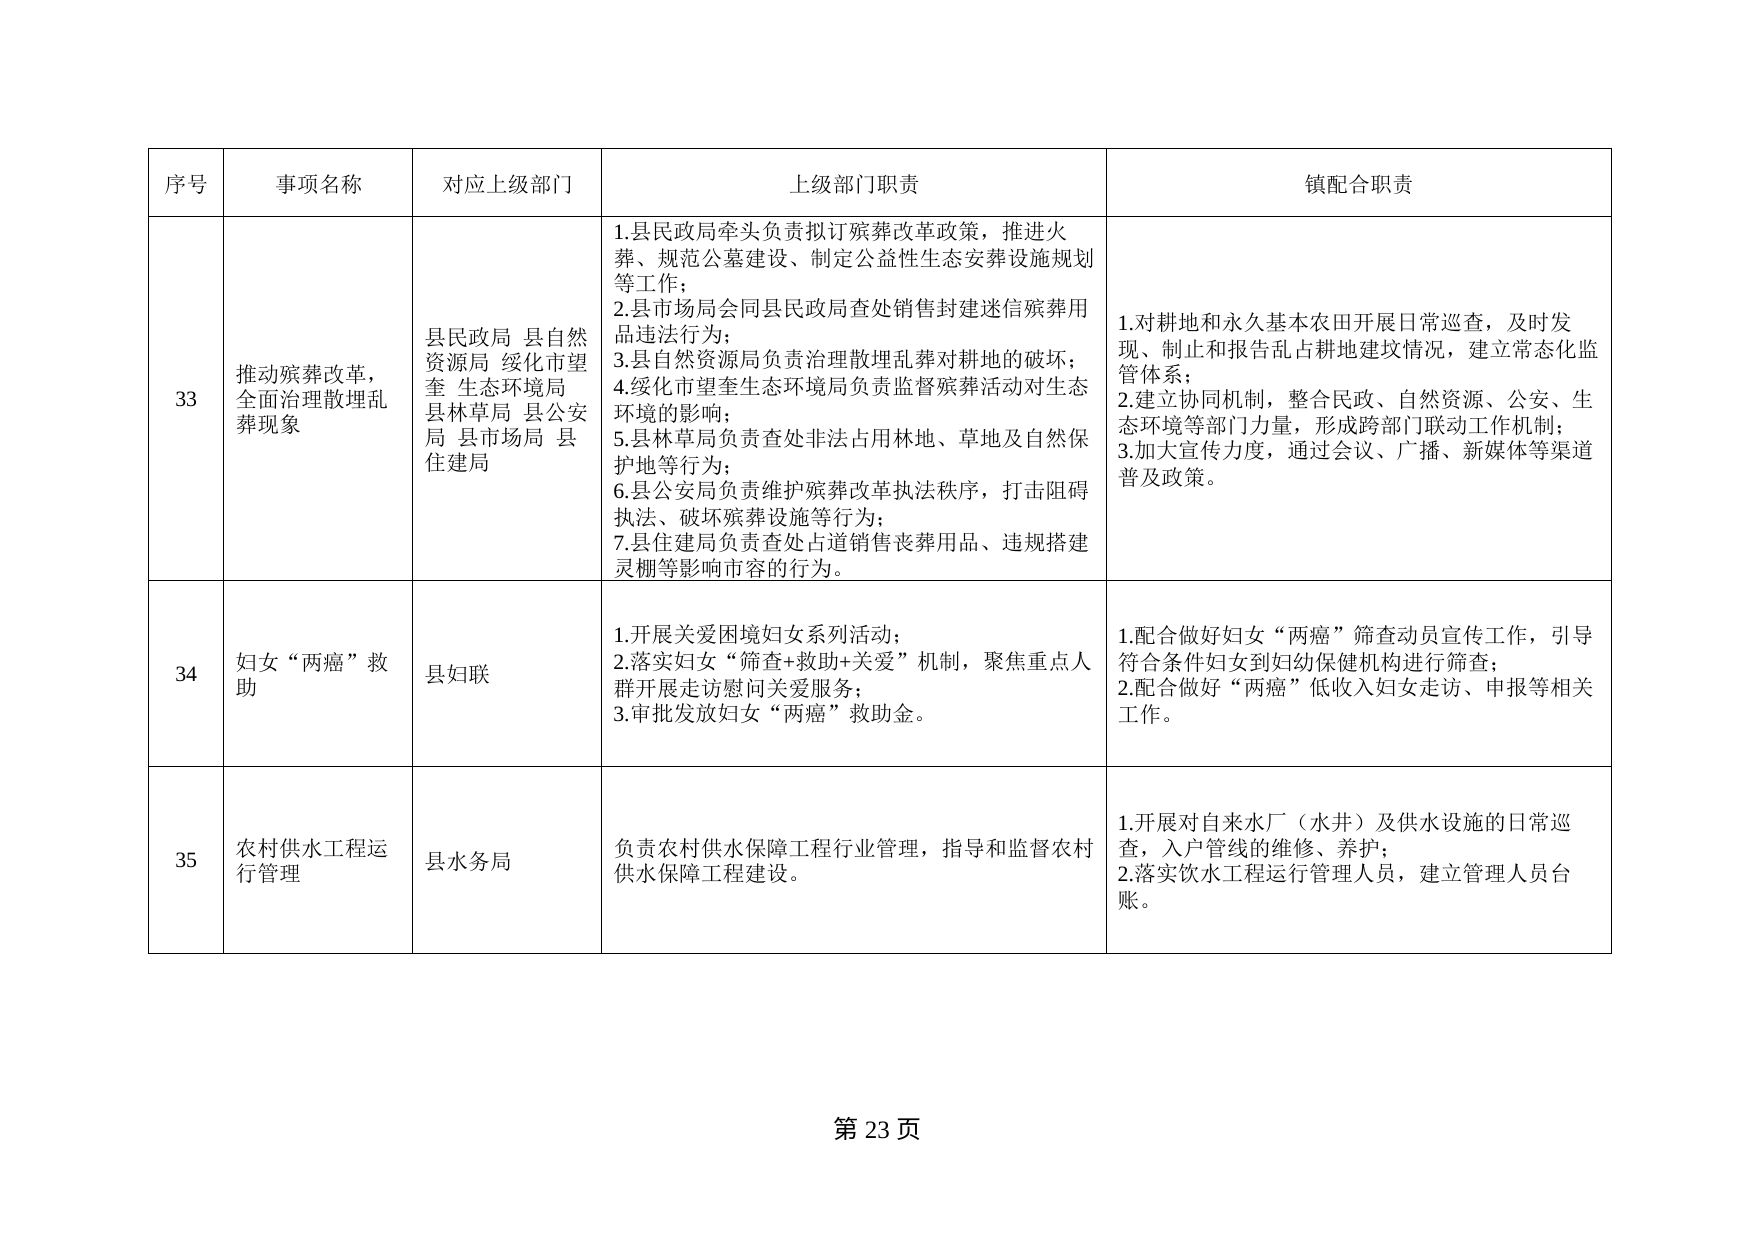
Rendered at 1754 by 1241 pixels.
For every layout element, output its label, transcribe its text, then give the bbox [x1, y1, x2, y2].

table_cell 负责农村供水保障工程行业管理，指导和监督农村供水保障工程建设。 [602, 767, 1106, 953]
table_cell 县水务局 [413, 767, 601, 953]
table_cell 1.开展对自来水厂（水井）及供水设施的日常巡查，入户管线的维修、养护； 2.落实饮水工程运行管理人员，建立管理人员台账。 [1107, 767, 1611, 953]
table_cell 农村供水工程运行管理 [224, 767, 412, 953]
table_cell 妇女“两癌”救助 [224, 581, 412, 766]
table_cell 推动殡葬改革，全面治理散埋乱葬现象 [224, 217, 412, 580]
table_cell 1.县民政局牵头负责拟订殡葬改革政策，推进火葬、规范公墓建设、制定公益性生态安葬设施规划等工作； 2.县市场局会同县民政局查处销售封建迷信殡葬用品违法行为； 3.县自然资源局负责治理散埋乱葬对耕地的破坏； 4.绥化市望奎生态环境局负责监督殡葬活动对生态环境的影响； 5.县林草局负责查处非法占用林地、草地及自然保护地等行为； 6.县公安局负责维护殡葬改革执法秩序，打击阻碍执法、破坏殡葬设施等行为； 7.县住建局负责查处占道销售丧葬用品、违规搭建灵棚等影响市容的行为。 [602, 217, 1106, 580]
table_cell 县民政局 县自然资源局 绥化市望奎 生态环境局 县林草局 县公安局 县市场局 县住建局 [413, 217, 601, 580]
table_header 事项名称 [224, 149, 412, 216]
table_header 上级部门职责 [602, 149, 1106, 216]
table_cell 县妇联 [413, 581, 601, 766]
table_cell 1.配合做好妇女“两癌”筛查动员宣传工作，引导符合条件妇女到妇幼保健机构进行筛查； 2.配合做好“两癌”低收入妇女走访、申报等相关工作。 [1107, 581, 1611, 766]
table_cell 1.对耕地和永久基本农田开展日常巡查，及时发现、制止和报告乱占耕地建坟情况，建立常态化监管体系； 2.建立协同机制，整合民政、自然资源、公安、生态环境等部门力量，形成跨部门联动工作机制； 3.加大宣传力度，通过会议、广播、新媒体等渠道普及政策。 [1107, 217, 1611, 580]
table_header 对应上级部门 [413, 149, 601, 216]
table_cell 33 [149, 217, 223, 580]
table_header 序号 [149, 149, 223, 216]
table_cell 1.开展关爱困境妇女系列活动； 2.落实妇女“筛查+救助+关爱”机制，聚焦重点人群开展走访慰问关爱服务； 3.审批发放妇女“两癌”救助金。 [602, 581, 1106, 766]
table_cell 34 [149, 581, 223, 766]
table_header 镇配合职责 [1107, 149, 1611, 216]
table_cell 35 [149, 767, 223, 953]
